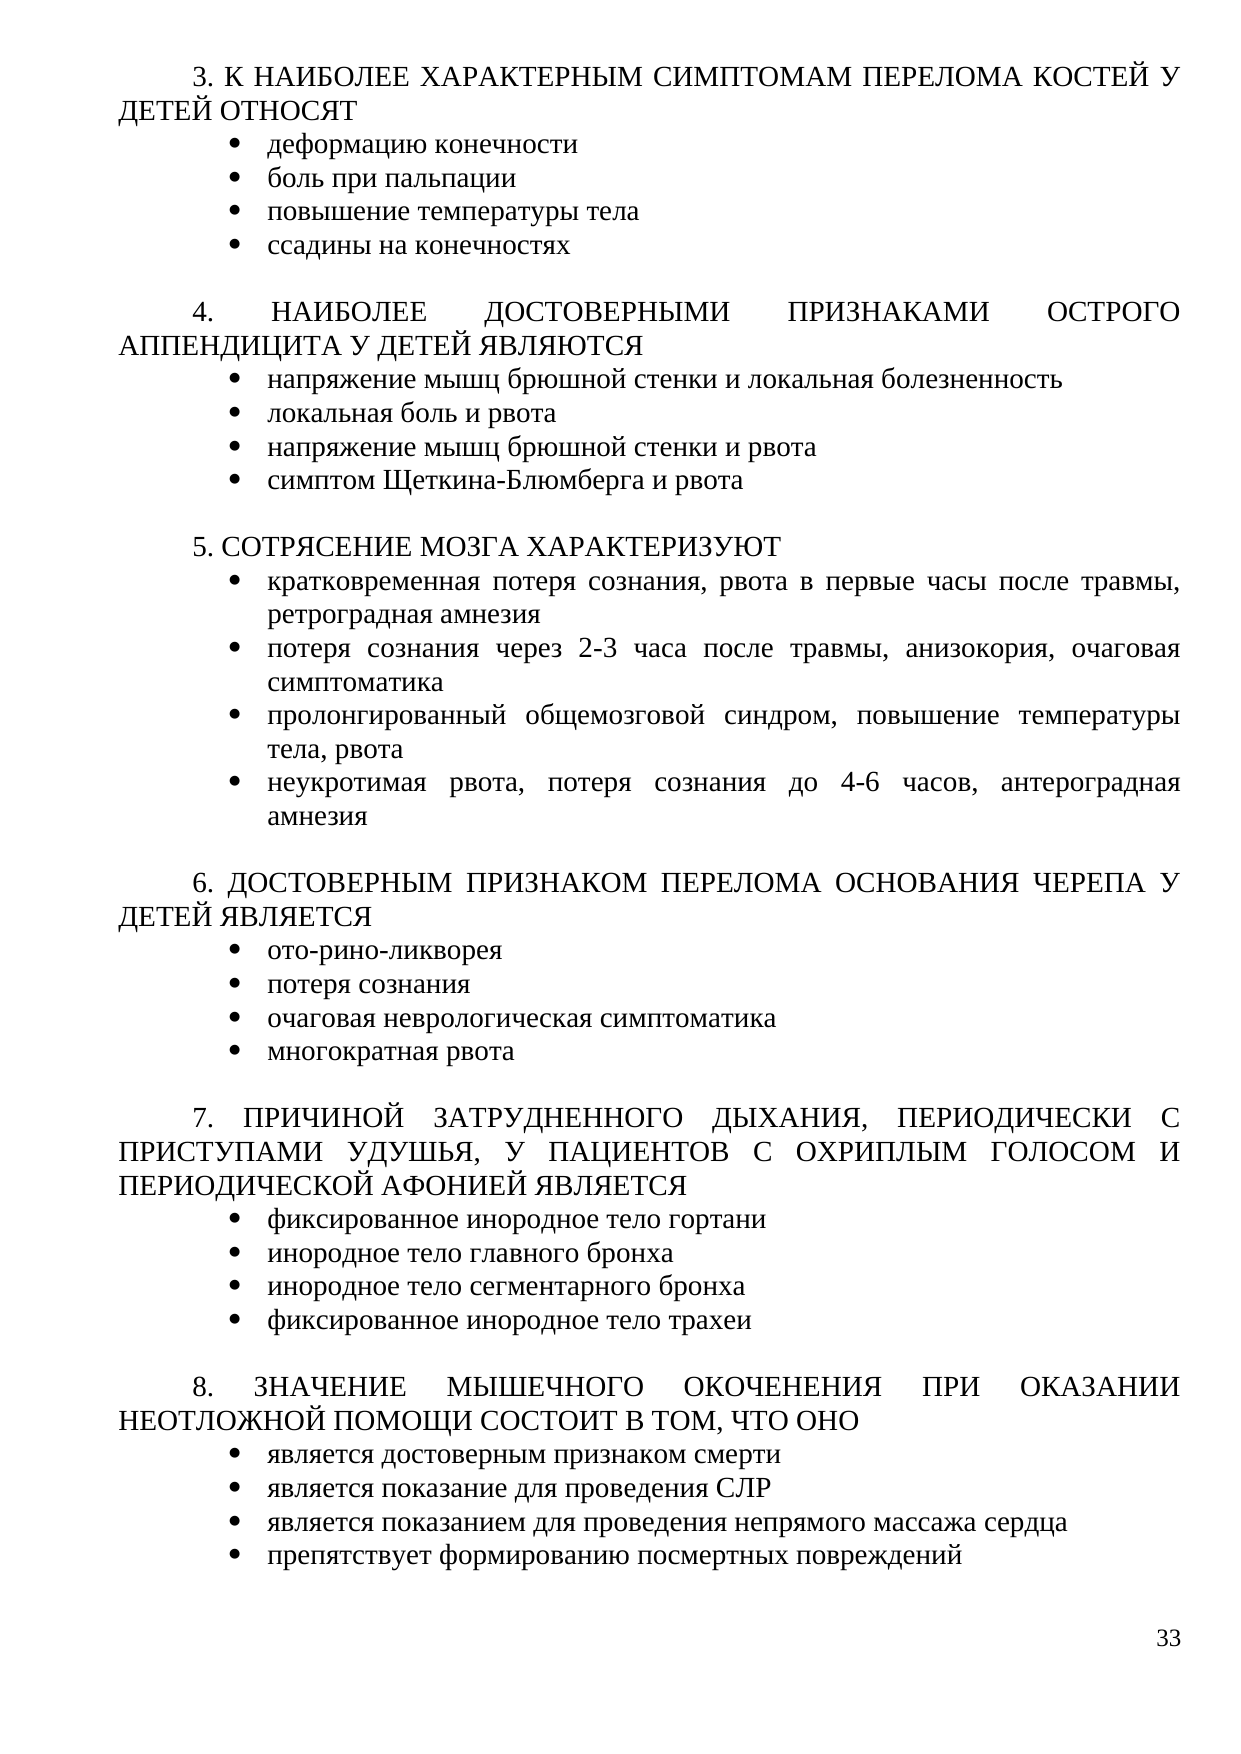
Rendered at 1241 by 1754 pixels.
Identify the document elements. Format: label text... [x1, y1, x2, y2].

list неукротимая рвота, потеря сознания до 4-6 часов, антероградная амнезия [229, 764, 1181, 832]
list локальная боль и рвота [229, 395, 1181, 429]
list фиксированное инородное тело гортани [229, 1201, 1181, 1235]
list является показанием для проведения непрямого массажа сердца [229, 1504, 1181, 1537]
list пролонгированный общемозговой синдром, повышение температуры тела, рвота [229, 697, 1181, 764]
text 4. НАИБОЛЕЕ ДОСТОВЕРНЫМИ ПРИЗНАКАМИ ОСТРОГО АППЕНДИЦИТА У ДЕТЕЙ ЯВЛЯЮТСЯ [118, 294, 1181, 361]
list деформацию конечности [229, 126, 1181, 160]
text 7. ПРИЧИНОЙ ЗАТРУДНЕННОГО ДЫХАНИЯ, ПЕРИОДИЧЕСКИ С ПРИСТУПАМИ УДУШЬЯ, У ПАЦИЕНТОВ С ОХРИПЛЫМ ГОЛОСОМ И ПЕРИОДИЧЕСКОЙ АФОНИЕЙ ЯВЛЯЕТСЯ [118, 1101, 1181, 1201]
list повышение температуры тела [229, 193, 1181, 227]
list фиксированное инородное тело трахеи [229, 1302, 1181, 1336]
list напряжение мышц брюшной стенки и рвота [229, 429, 1181, 462]
list напряжение мышц брюшной стенки и локальная болезненность [229, 361, 1181, 395]
list является показание для проведения СЛР [229, 1470, 1181, 1504]
list симптом Щеткина-Блюмберга и рвота [229, 462, 1181, 496]
list препятствует формированию посмертных повреждений [229, 1537, 1181, 1571]
text 8. ЗНАЧЕНИЕ МЫШЕЧНОГО ОКОЧЕНЕНИЯ ПРИ ОКАЗАНИИ НЕОТЛОЖНОЙ ПОМОЩИ СОСТОИТ В ТОМ, ЧТО ОНО [118, 1369, 1181, 1436]
list кратковременная потеря сознания, рвота в первые часы после травмы, ретроградная амнезия [229, 563, 1181, 630]
text 3. К НАИБОЛЕЕ ХАРАКТЕРНЫМ СИМПТОМАМ ПЕРЕЛОМА КОСТЕЙ У ДЕТЕЙ ОТНОСЯТ [118, 59, 1181, 126]
list многократная рвота [229, 1033, 1181, 1067]
list является достоверным признаком смерти [229, 1436, 1181, 1470]
list ссадины на конечностях [229, 227, 1181, 261]
list инородное тело главного бронха [229, 1235, 1181, 1268]
list потеря сознания [229, 966, 1181, 1000]
list инородное тело сегментарного бронха [229, 1268, 1181, 1302]
text 5. СОТРЯСЕНИЕ МОЗГА ХАРАКТЕРИЗУЮТ [118, 529, 1181, 563]
list очаговая неврологическая симптоматика [229, 1000, 1181, 1033]
list ото-рино-ликворея [229, 932, 1181, 966]
text 6. ДОСТОВЕРНЫМ ПРИЗНАКОМ ПЕРЕЛОМА ОСНОВАНИЯ ЧЕРЕПА У ДЕТЕЙ ЯВЛЯЕТСЯ [118, 865, 1181, 932]
list потеря сознания через 2-3 часа после травмы, анизокория, очаговая симптоматика [229, 630, 1181, 697]
list боль при пальпации [229, 160, 1181, 193]
